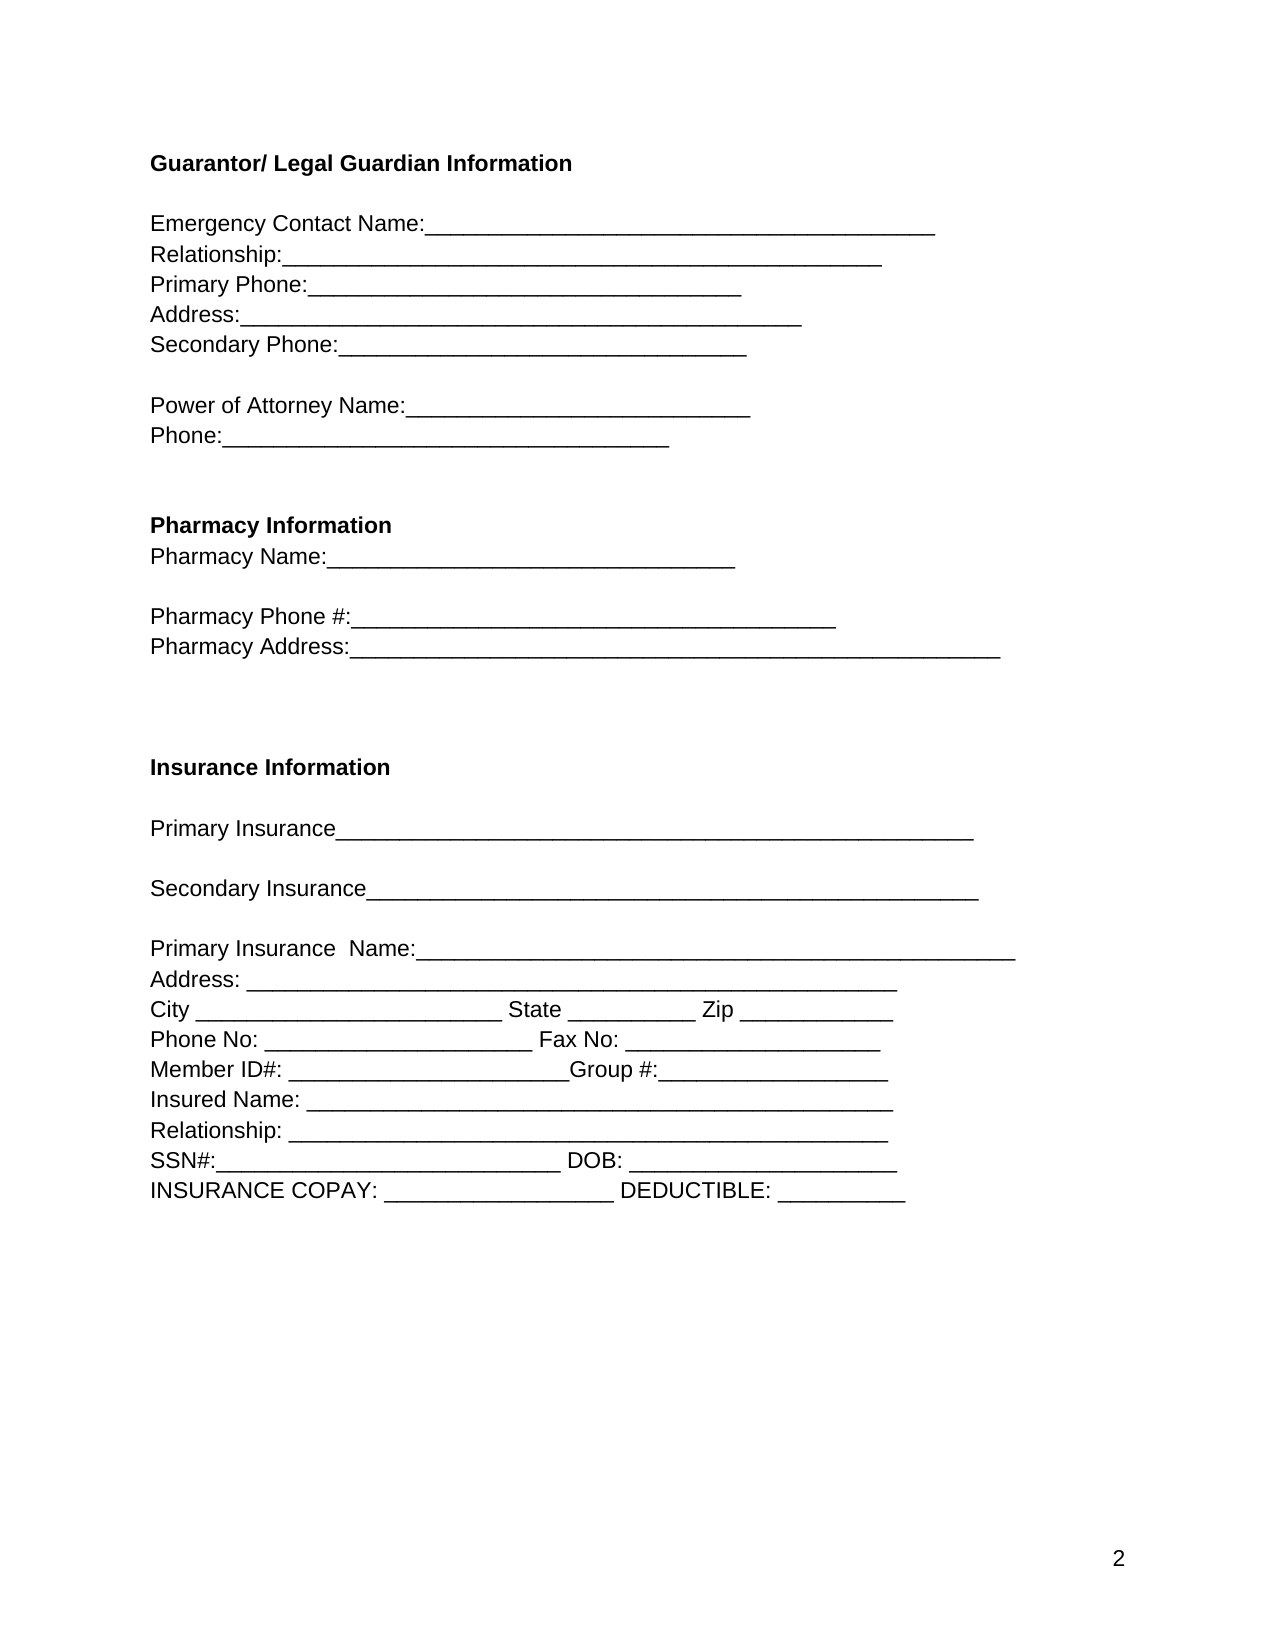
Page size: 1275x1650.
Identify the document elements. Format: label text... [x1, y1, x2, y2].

text Relationship:_______________________________________________ [150, 241, 1125, 267]
text Power of Attorney Name:___________________________ [150, 392, 1125, 418]
text Secondary Insurance________________________________________________ [150, 875, 1125, 901]
text Insurance Information [150, 754, 1125, 781]
text SSN#:___________________________ DOB: _____________________ [150, 1147, 1125, 1173]
text Pharmacy Information [150, 512, 1125, 539]
text City ________________________ State __________ Zip ____________ [150, 996, 1125, 1022]
text Pharmacy Phone #:______________________________________ [150, 603, 1125, 629]
text Relationship: _______________________________________________ [150, 1117, 1125, 1143]
text Pharmacy Address:___________________________________________________ [150, 633, 1125, 660]
text Pharmacy Name:________________________________ [150, 543, 1125, 569]
text Secondary Phone:________________________________ [150, 331, 1125, 358]
text Address:____________________________________________ [150, 301, 1125, 327]
text Primary Phone:__________________________________ [150, 271, 1125, 297]
text Emergency Contact Name:________________________________________ [150, 210, 1125, 237]
text Insured Name: ______________________________________________ [150, 1086, 1125, 1113]
text Phone:___________________________________ [150, 422, 1125, 448]
text Primary Insurance__________________________________________________ [150, 814, 1125, 841]
text Member ID#: ______________________Group #:__________________ [150, 1056, 1125, 1083]
text Guarantor/ Legal Guardian Information [150, 150, 1125, 176]
text Phone No: _____________________ Fax No: ____________________ [150, 1026, 1125, 1052]
text Primary Insurance Name:_______________________________________________ [150, 935, 1125, 962]
text INSURANCE COPAY: __________________ DEDUCTIBLE: __________ [150, 1177, 1125, 1203]
text Address: ___________________________________________________ [150, 966, 1125, 992]
